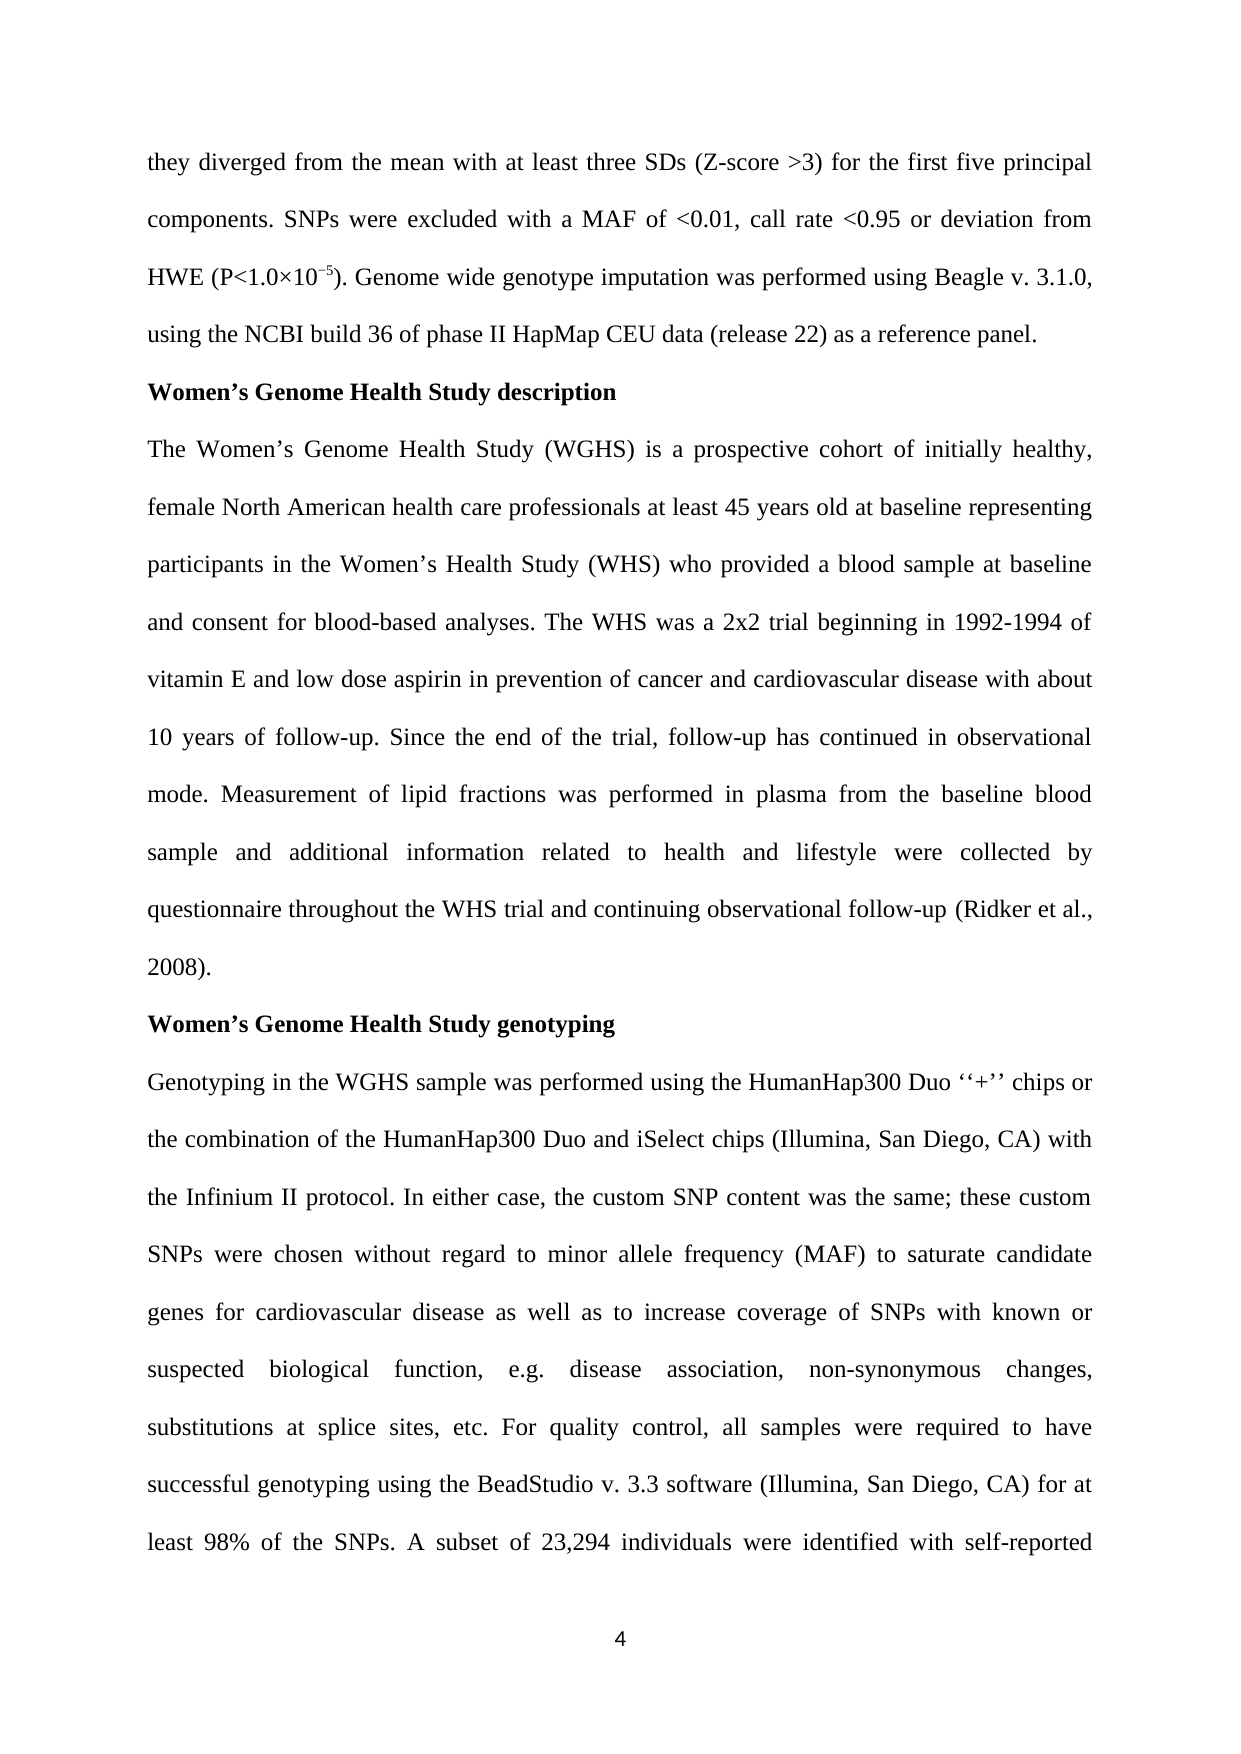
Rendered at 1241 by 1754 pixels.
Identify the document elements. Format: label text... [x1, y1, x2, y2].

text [147, 1067, 1093, 1556]
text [147, 147, 1093, 348]
text The Women’s Genome Health Study (WGHS) is a prospective cohort of initially healthy, female North American health care professionals at least 45 years old at baseline representing participants in the Women’s Health Study (WHS) who provided a blood sample at baseline and consent for blood-based analyses. The WHS was a 2x2 trial beginning in 1992-1994 of vitamin E and low dose aspirin in prevention of cancer and cardiovascular disease with about 10 years of follow-up. Since the end of the trial, follow-up has continued in observational mode. Measurement of lipid fractions was performed in plasma from the baseline blood sample and additional information related to health and lifestyle were collected by questionnaire throughout the WHS trial and continuing observational follow-up (Ridker et al., 2008). [147, 434, 1093, 981]
text Women’s Genome Health Study genotyping [147, 1009, 1093, 1038]
text Women’s Genome Health Study description [147, 377, 1093, 406]
